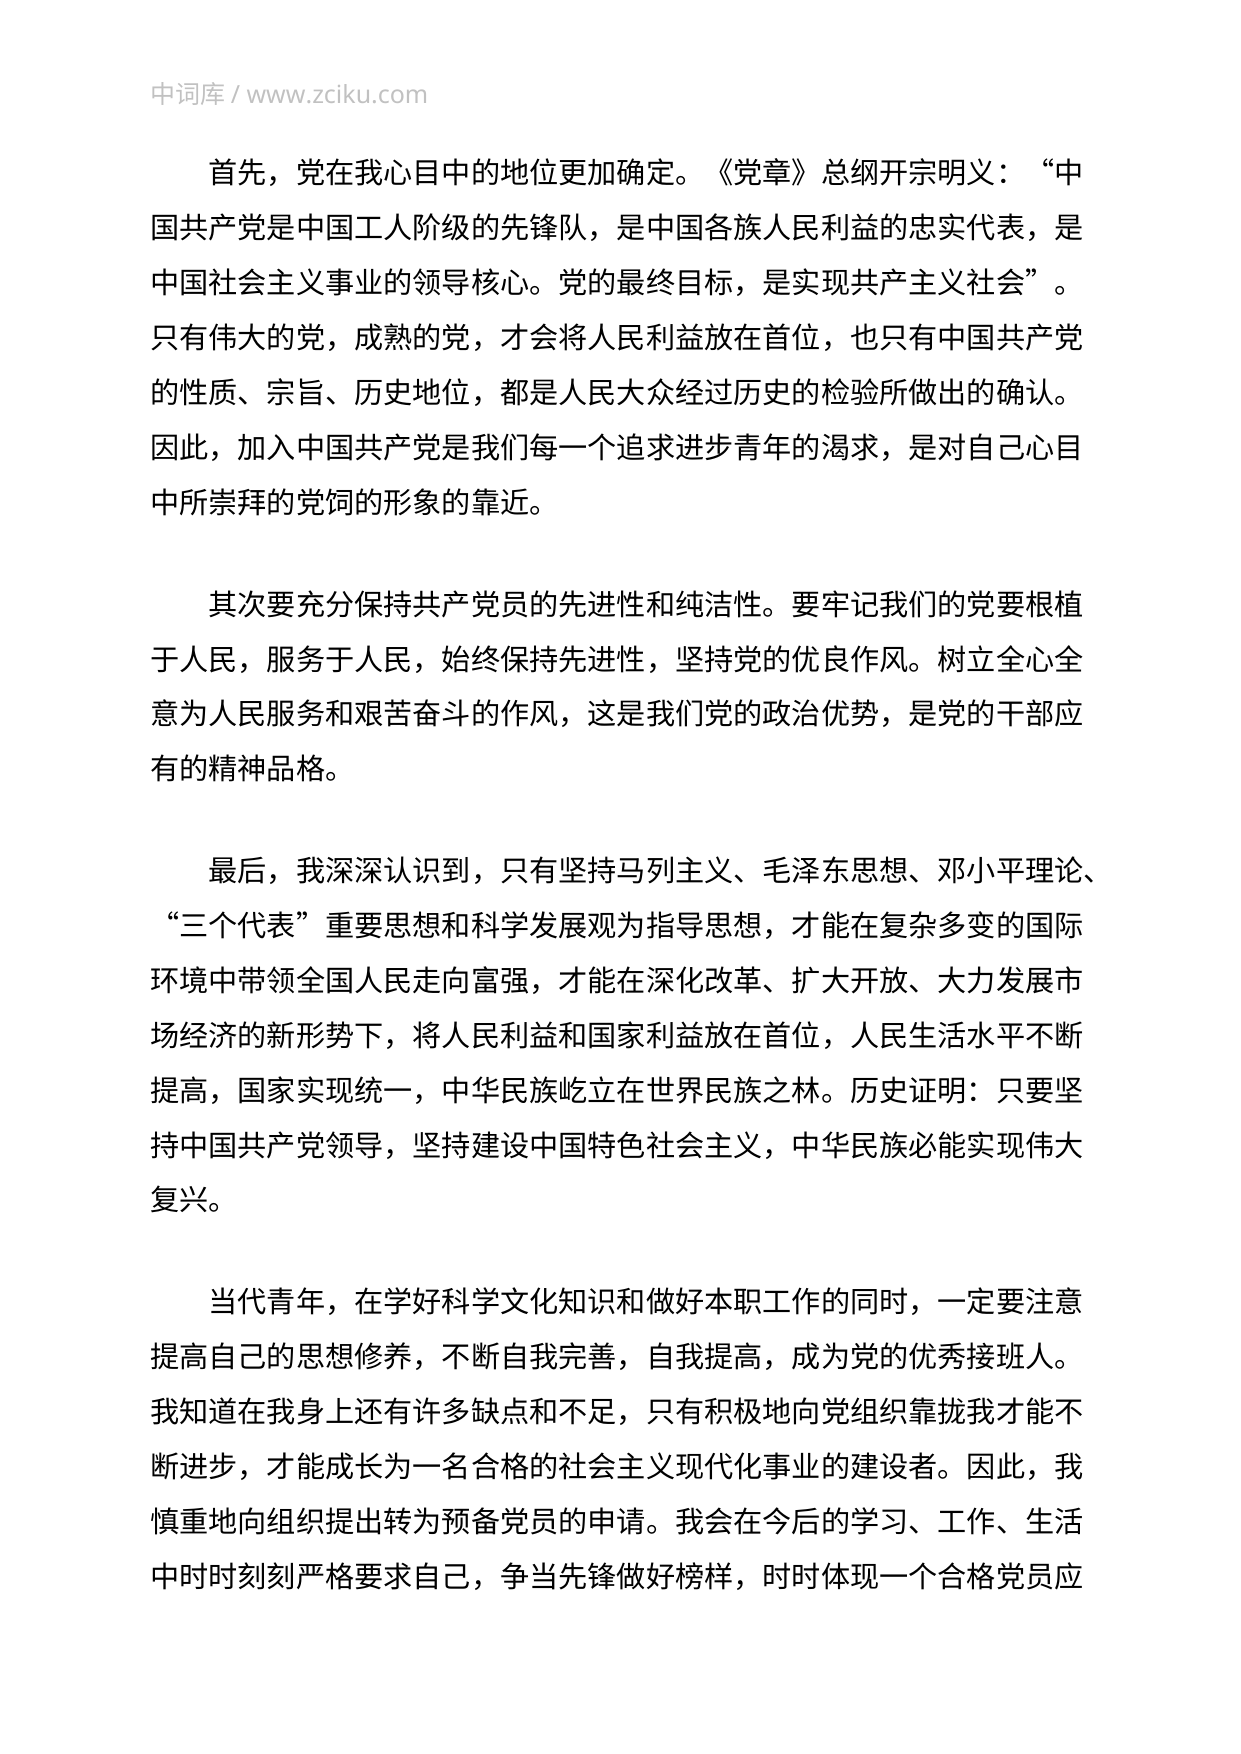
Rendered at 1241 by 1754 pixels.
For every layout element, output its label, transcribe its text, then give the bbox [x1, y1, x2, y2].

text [150, 1279, 1090, 1596]
text 首先，党在我心目中的地位更加确定。《党章》总纲开宗明义：“中国共产党是中国工人阶级的先锋队，是中国各族人民利益的忠实代表，是中国社会主义事业的领导核心。党的最终目标，是实现共产主义社会”。只有伟大的党，成熟的党，才会将人民利益放在首位，也只有中国共产党的性质、宗旨、历史地位，都是人民大众经过历史的检验所做出的确认。因此，加入中国共产党是我们每一个追求进步青年的渴求，是对自己心目中所崇拜的党饲的形象的靠近。 [150, 150, 1090, 522]
text 最后，我深深认识到，只有坚持马列主义、毛泽东思想、邓小平理论、“三个代表”重要思想和科学发展观为指导思想，才能在复杂多变的国际环境中带领全国人民走向富强，才能在深化改革、扩大开放、大力发展市场经济的新形势下，将人民利益和国家利益放在首位，人民生活水平不断提高，国家实现统一，中华民族屹立在世界民族之林。历史证明：只要坚持中国共产党领导，坚持建设中国特色社会主义，中华民族必能实现伟大复兴。 [150, 848, 1090, 1219]
text 其次要充分保持共产党员的先进性和纯洁性。要牢记我们的党要根植于人民，服务于人民，始终保持先进性，坚持党的优良作风。树立全心全意为人民服务和艰苦奋斗的作风，这是我们党的政治优势，是党的干部应有的精神品格。 [150, 581, 1090, 788]
